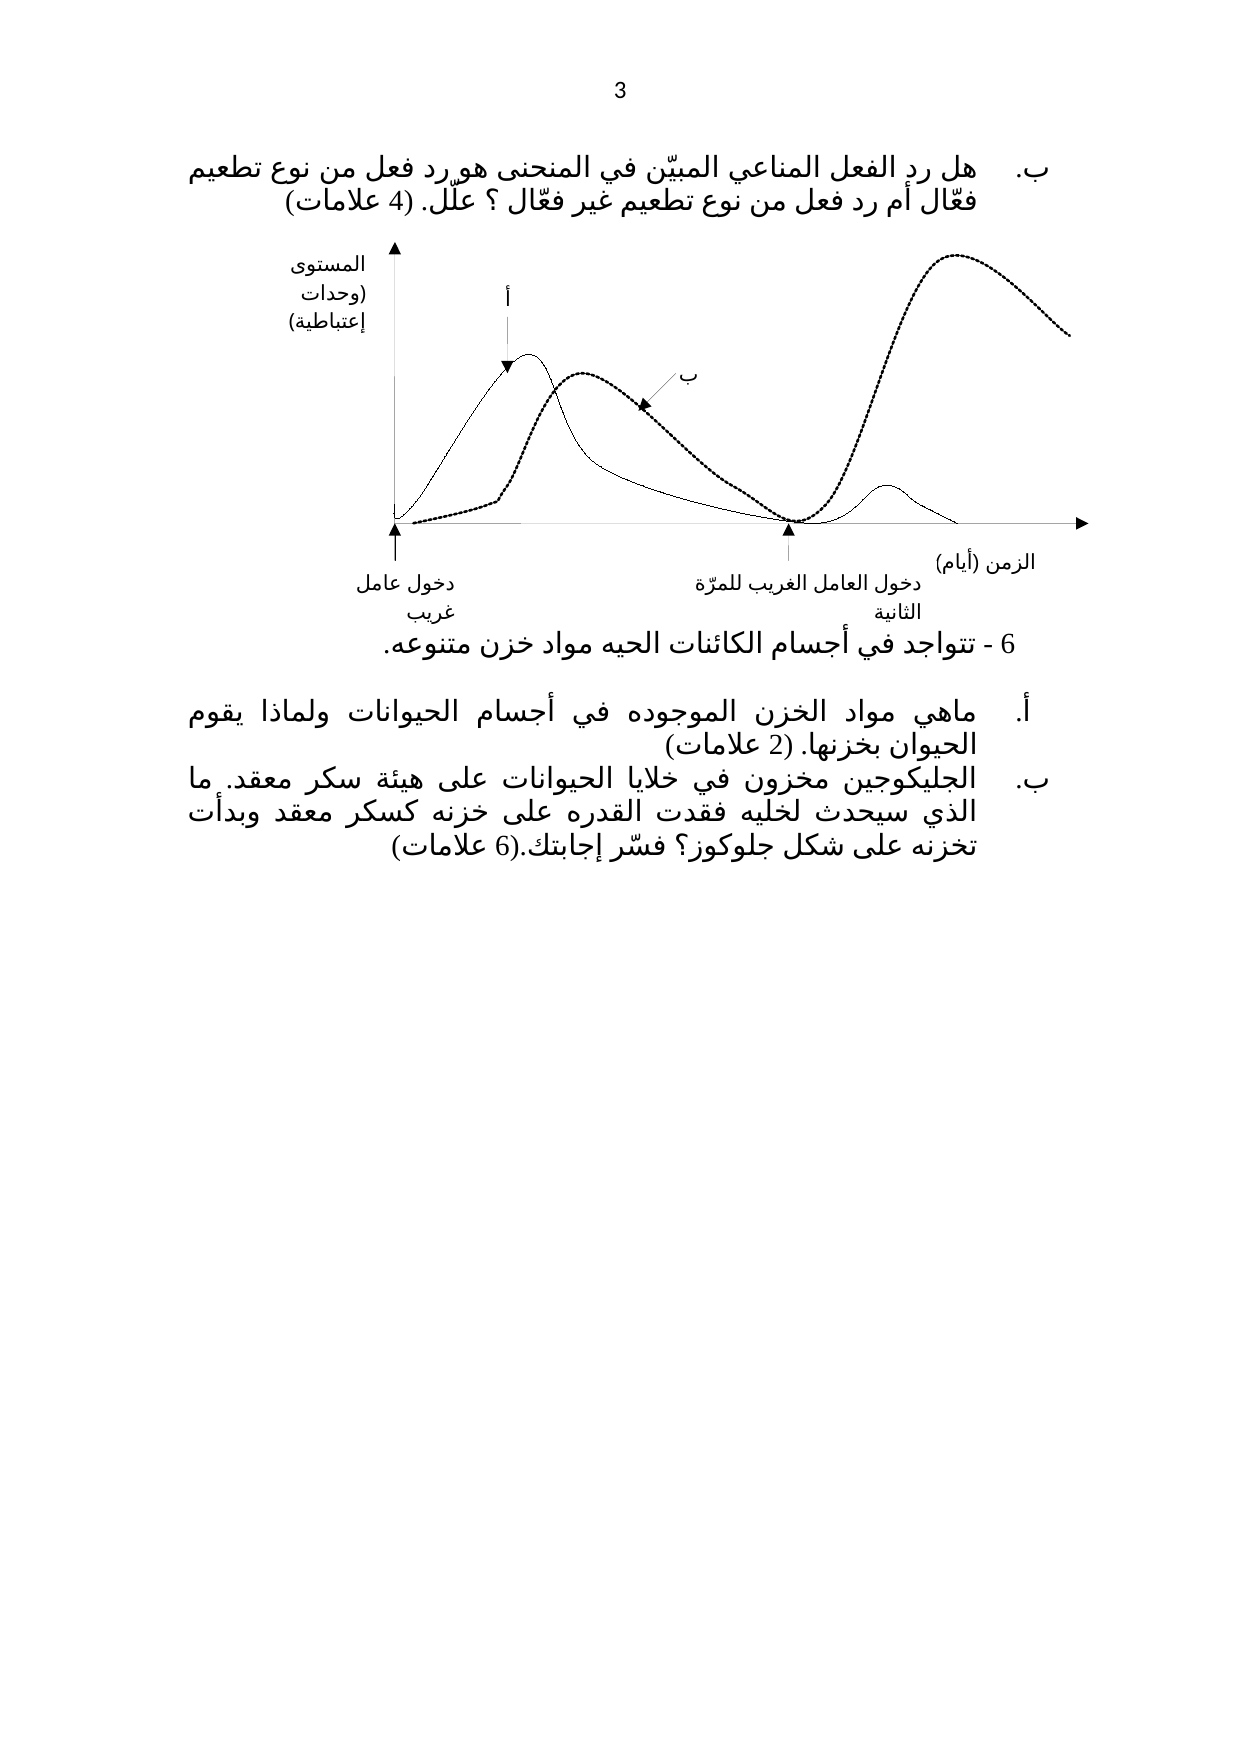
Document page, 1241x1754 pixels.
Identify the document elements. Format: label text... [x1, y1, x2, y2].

list هل رد الفعل المناعي المبيّن في المنحنى هو رد فعل من نوع تطعيم فعّال أم رد فعل من نوع تطعيم غير فعّال ؟ علّل. (4 علامات) [187, 150, 1015, 217]
list ماهي مواد الخزن الموجوده في أجسام الحيوانات ولماذا يقوم الحيوان بخزنها. (2 علامات) [187, 694, 1015, 761]
text 6 - تتواجد في أجسام الكائنات الحيه مواد خزن متنوعه. [187, 627, 1015, 660]
list الجليكوجين مخزون في خلايا الحيوانات على هيئة سكر معقد. ما الذي سيحدث لخليه فقدت القدره على خزنه كسكر معقد وبدأت تخزنه على شكل جلوكوز؟ فسّر إجابتك.(6 علامات) [187, 761, 1015, 861]
